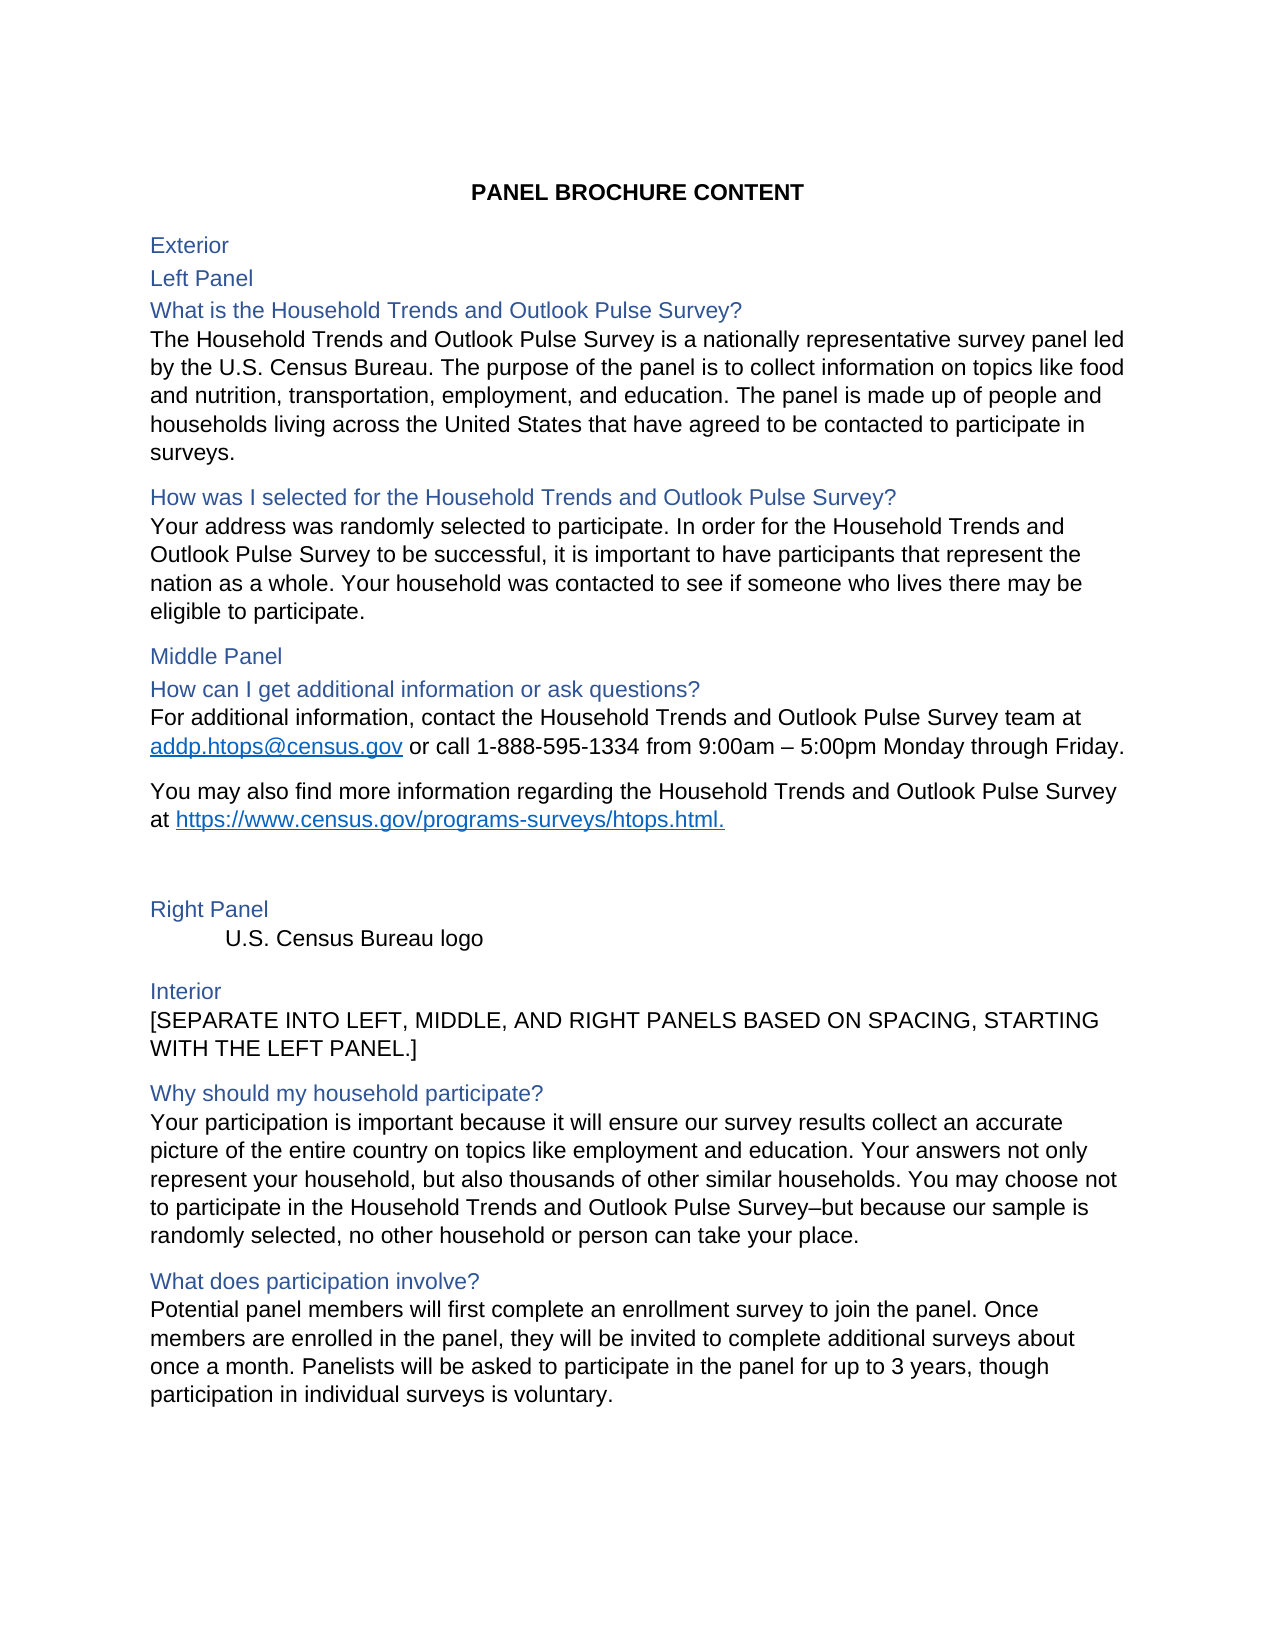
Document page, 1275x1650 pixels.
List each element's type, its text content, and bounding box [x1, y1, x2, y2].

text Your participation is important because it will ensure our survey results collect an accurate picture of the entire country on topics like employment and education. Your answers not only represent your household, but also thousands of other similar households. You may choose not to participate in the Household Trends and Outlook Pulse Survey–but because our sample is randomly selected, no other household or person can take your place. [150, 1109, 1125, 1249]
text The Household Trends and Outlook Pulse Survey is a nationally representative survey panel led by the U.S. Census Bureau. The purpose of the panel is to collect information on topics like food and nutrition, transportation, employment, and education. The panel is made up of people and households living across the United States that have agreed to be contacted to participate in surveys. [150, 326, 1125, 466]
subtitle What is the Household Trends and Outlook Pulse Survey? [150, 297, 1125, 323]
text U.S. Census Bureau logo [225, 925, 1125, 951]
text PANEL BROCHURE CONTENT [150, 178, 1125, 205]
subtitle What does participation involve? [150, 1268, 1125, 1294]
subtitle Right Panel [150, 896, 1125, 923]
subtitle Interior [150, 978, 1125, 1005]
subtitle Middle Panel [150, 643, 1125, 669]
text For additional information, contact the Household Trends and Outlook Pulse Survey team at addp.htops@census.gov or call 1-888-595-1334 from 9:00am – 5:00pm Monday through Friday. [150, 704, 1125, 759]
text Potential panel members will first complete an enrollment survey to join the panel. Once members are enrolled in the panel, they will be invited to complete additional surveys about once a month. Panelists will be asked to participate in the panel for up to 3 years, though participation in individual surveys is voluntary. [150, 1296, 1125, 1408]
text [SEPARATE INTO LEFT, MIDDLE, AND RIGHT PANELS BASED ON SPACING, STARTING WITH THE LEFT PANEL.] [150, 1007, 1125, 1062]
subtitle How can I get additional information or ask questions? [150, 676, 1125, 702]
subtitle Exterior [150, 232, 1125, 258]
subtitle Left Panel [150, 264, 1125, 291]
text Your address was randomly selected to participate. In order for the Household Trends and Outlook Pulse Survey to be successful, it is important to have participants that represent the nation as a whole. Your household was contacted to see if someone who lives there may be eligible to participate. [150, 513, 1125, 624]
text You may also find more information regarding the Household Trends and Outlook Pulse Survey at https://www.census.gov/programs-surveys/htops.html. [150, 778, 1125, 833]
subtitle Why should my household participate? [150, 1080, 1125, 1107]
subtitle How was I selected for the Household Trends and Outlook Pulse Survey? [150, 484, 1125, 511]
